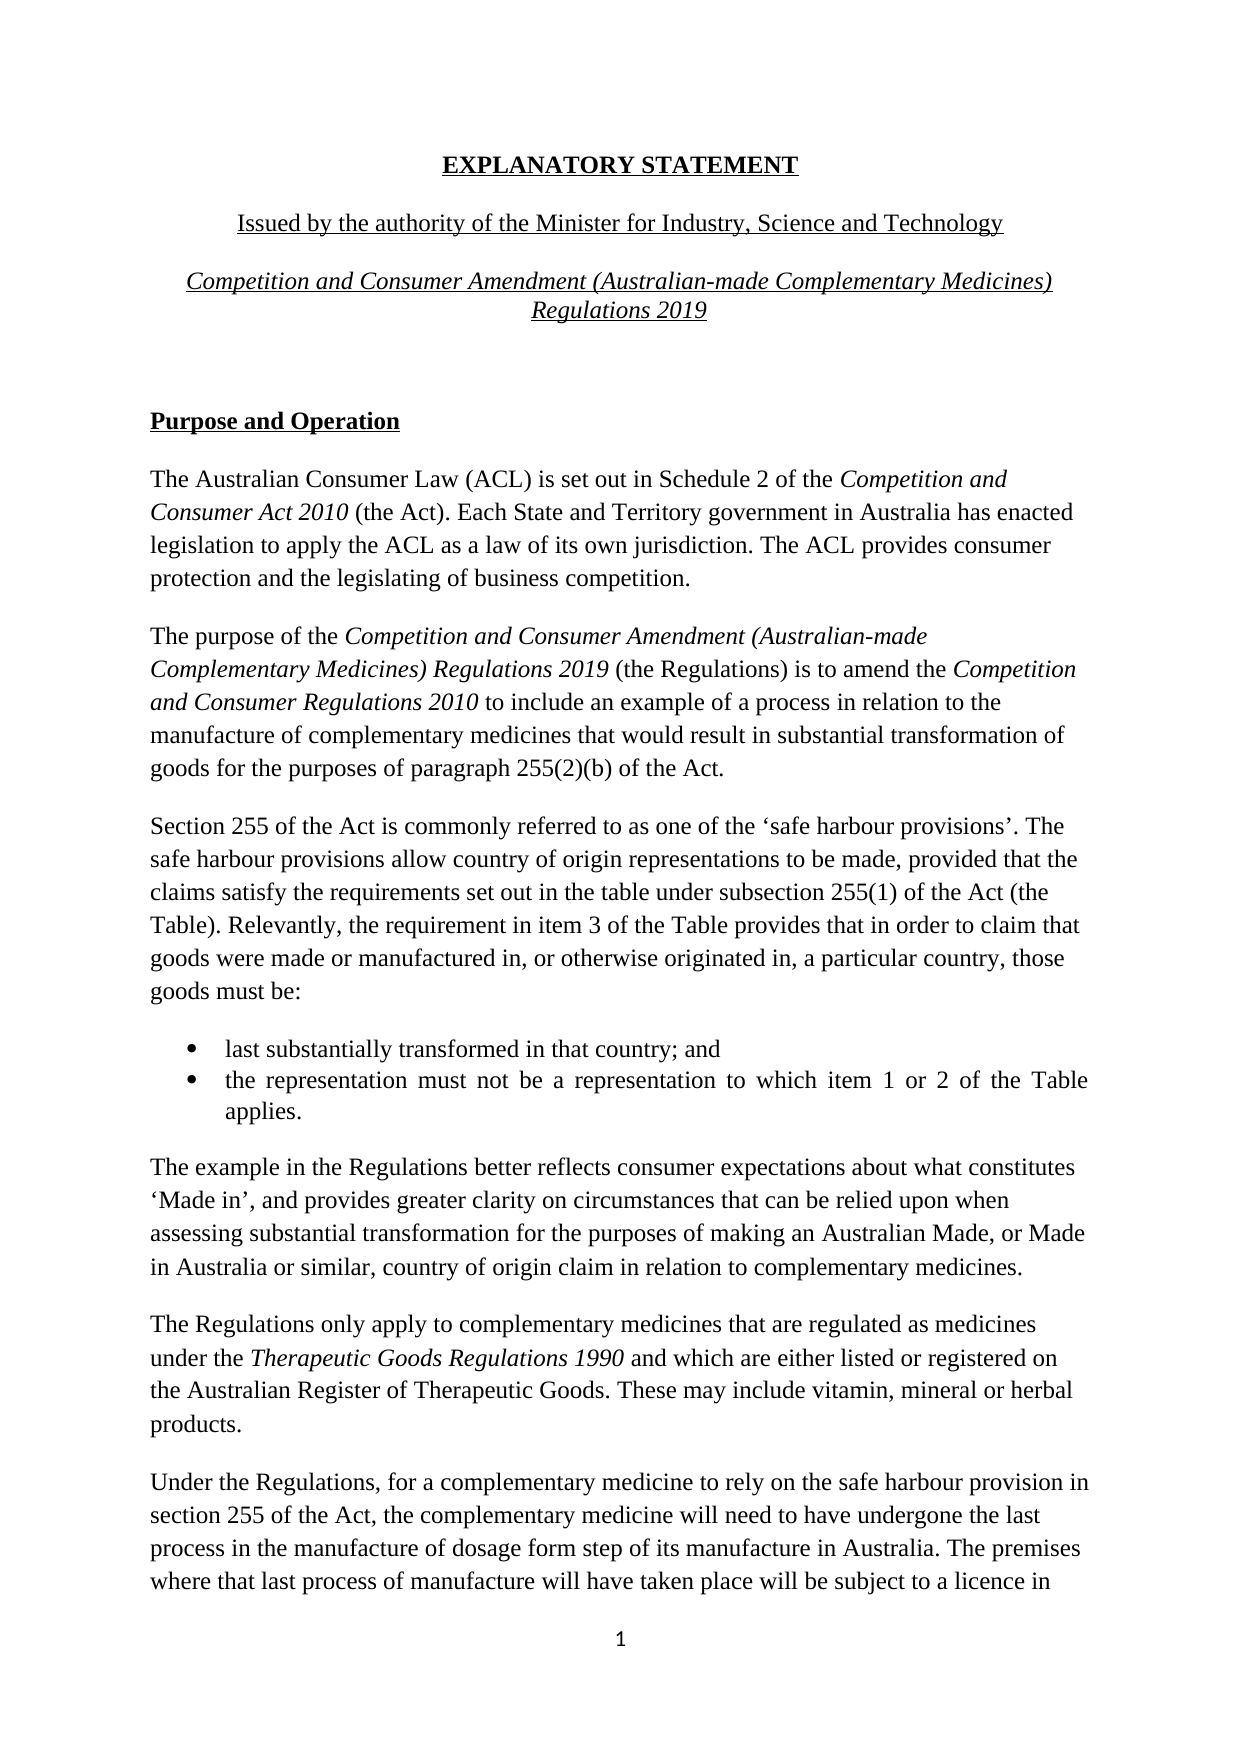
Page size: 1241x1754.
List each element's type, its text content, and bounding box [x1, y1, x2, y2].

text The Regulations only apply to complementary medicines that are regulated as medicines under the Therapeutic Goods Regulations 1990 and which are either listed or registered on the Australian Register of Therapeutic Goods. These may include vitamin, mineral or herbal products. [150, 1309, 1090, 1437]
text The Australian Consumer Law (ACL) is set out in Schedule 2 of the Competition and Consumer Act 2010 (the Act). Each State and Territory government in Australia has enacted legislation to apply the ACL as a law of its own jurisdiction. The ACL provides consumer protection and the legislating of business competition. [150, 464, 1090, 592]
text Purpose and Operation [150, 406, 1090, 435]
text EXPLANATORY STATEMENT [150, 150, 1090, 179]
text The example in the Regulations better reflects consumer expectations about what constitutes ‘Made in’, and provides greater clarity on circumstances that can be relied upon when assessing substantial transformation for the purposes of making an Australian Made, or Made in Australia or similar, country of origin claim in relation to complementary medicines. [150, 1152, 1090, 1280]
list last substantially transformed in that country; and [187, 1034, 1090, 1063]
text Competition and Consumer Amendment (Australian-made Complementary Medicines) Regulations 2019 [150, 266, 1090, 323]
text Section 255 of the Act is commonly referred to as one of the ‘safe harbour provisions’. The safe harbour provisions allow country of origin representations to be made, provided that the claims satisfy the requirements set out in the table under subsection 255(1) of the Act (the Table). Relevantly, the requirement in item 3 of the Table provides that in order to claim that goods were made or manufactured in, or otherwise originated in, a particular country, those goods must be: [150, 811, 1090, 1005]
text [150, 1467, 1090, 1594]
list the representation must not be a representation to which item 1 or 2 of the Table applies. [187, 1065, 1090, 1125]
text The purpose of the Competition and Consumer Amendment (Australian-made Complementary Medicines) Regulations 2019 (the Regulations) is to amend the Competition and Consumer Regulations 2010 to include an example of a process in relation to the manufacture of complementary medicines that would result in substantial transformation of goods for the purposes of paragraph 255(2)(b) of the Act. [150, 621, 1090, 782]
text Issued by the authority of the Minister for Industry, Science and Technology [150, 208, 1090, 237]
